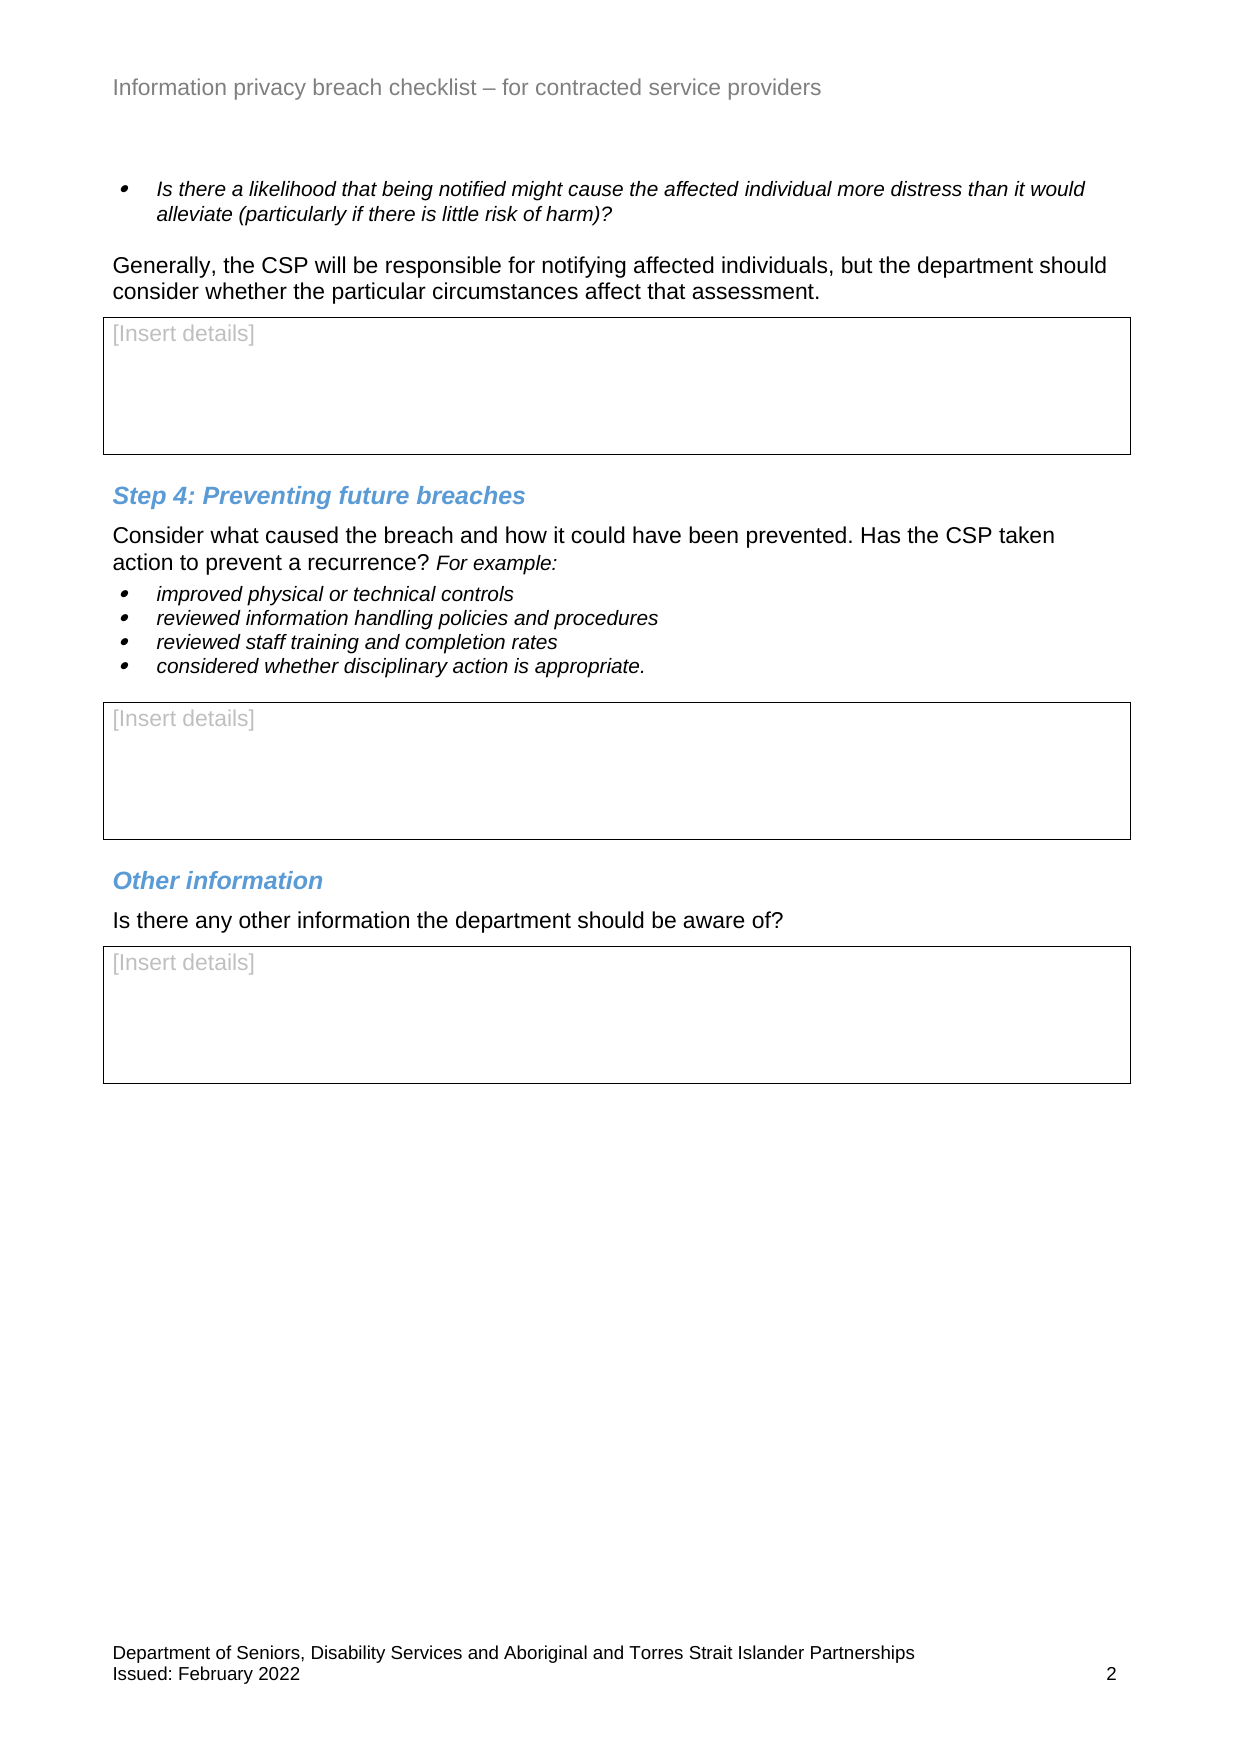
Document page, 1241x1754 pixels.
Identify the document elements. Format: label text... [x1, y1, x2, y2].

list reviewed staff training and completion rates [119, 629, 1122, 654]
list considered whether disciplinary action is appropriate. [119, 654, 1122, 678]
list improved physical or technical controls [119, 581, 1122, 606]
text Consider what caused the breach and how it could have been prevented. Has the CSP taken action to prevent a recurrence? For example: [112, 522, 1122, 575]
text Generally, the CSP will be responsible for notifying affected individuals, but the department should consider whether the particular circumstances affect that assessment. [112, 252, 1122, 304]
text [Insert details] [104, 703, 1130, 731]
list reviewed information handling policies and procedures [119, 606, 1122, 629]
list Is there a likelihood that being notified might cause the affected individual more distress than it would alleviate (particularly if there is little risk of harm)? [119, 177, 1122, 225]
text Other information [112, 866, 1122, 895]
text [Insert details] [104, 318, 1130, 346]
text [Insert details] [104, 947, 1130, 976]
text Is there any other information the department should be aware of? [112, 907, 1122, 934]
text Step 4: Preventing future breaches [112, 481, 1122, 510]
